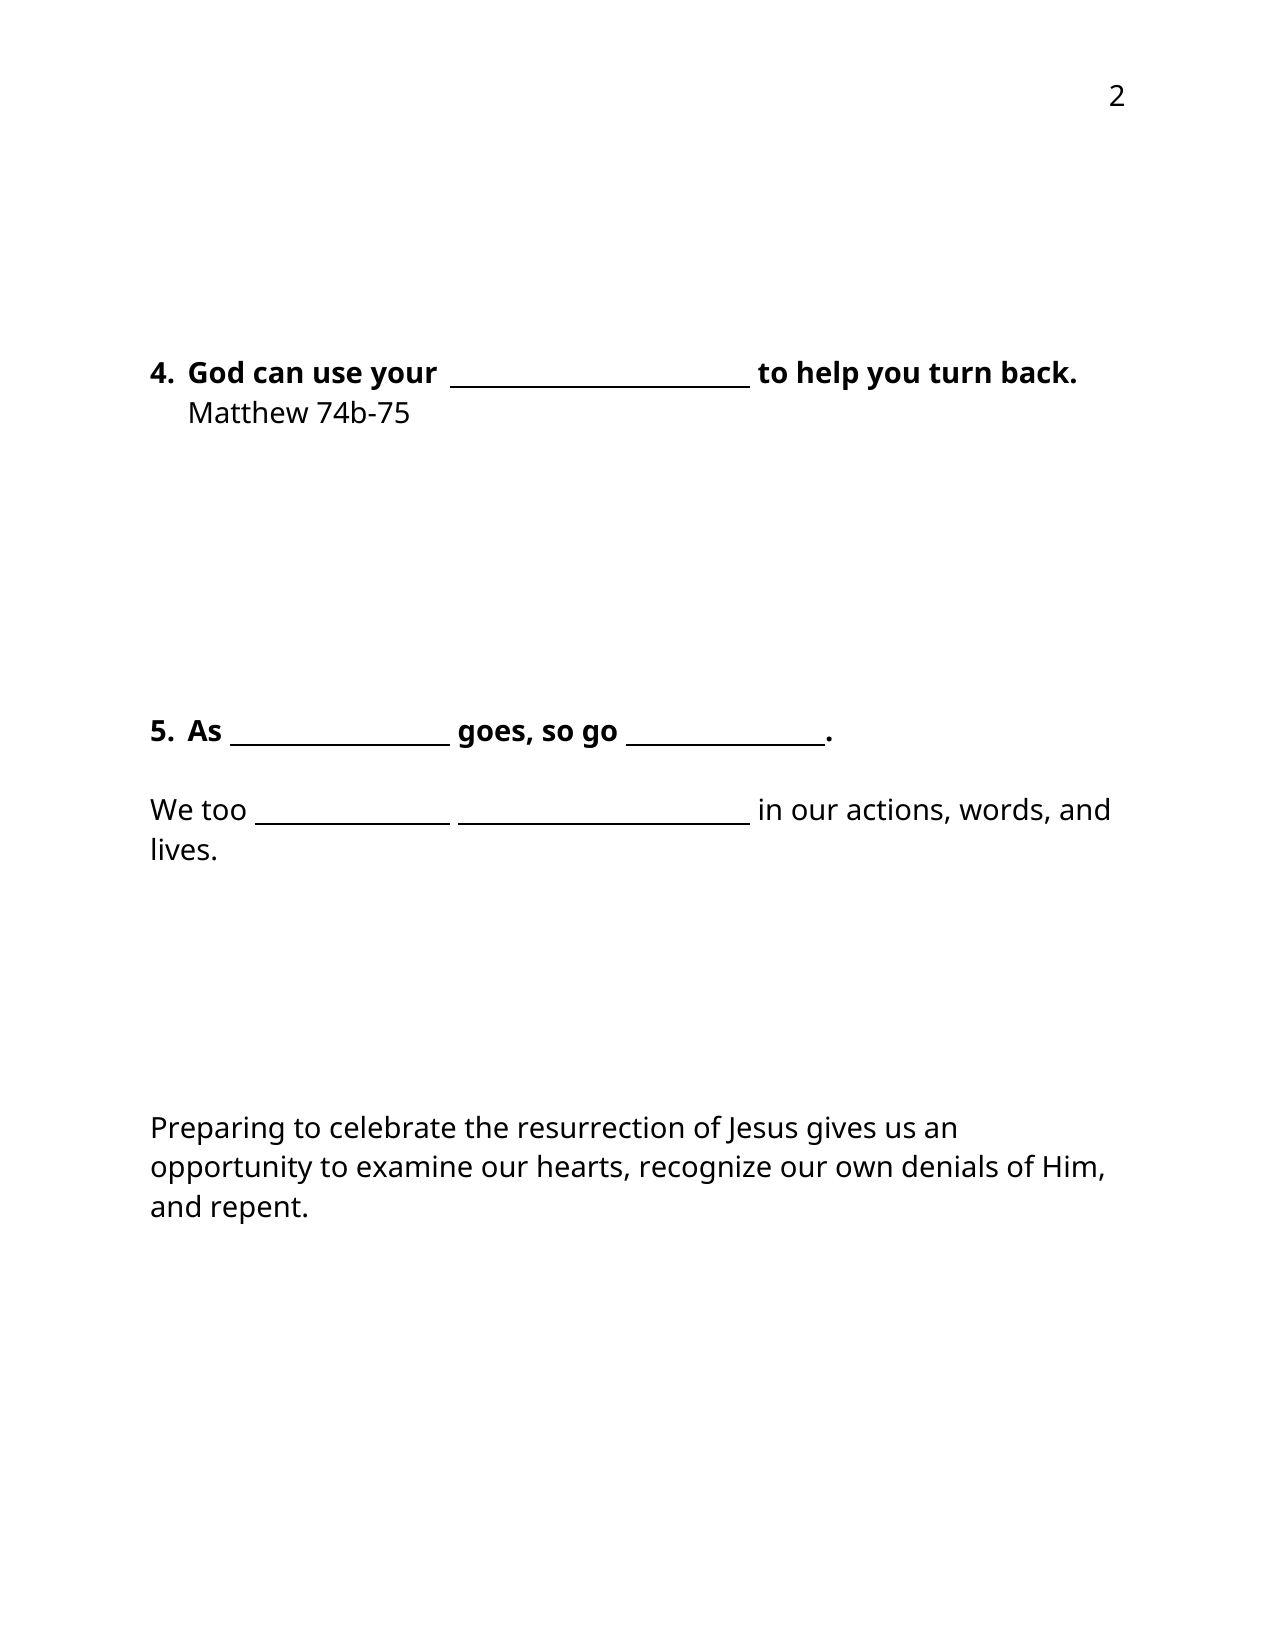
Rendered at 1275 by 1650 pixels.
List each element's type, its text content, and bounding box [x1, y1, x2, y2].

list As goes, so go . [150, 710, 1125, 750]
text Preparing to celebrate the resurrection of Jesus gives us an opportunity to examine our hearts, recognize our own denials of Him, and repent. [150, 1107, 1125, 1226]
list God can use your to help you turn back. Matthew 74b-75 [150, 353, 1125, 432]
text We too in our actions, words, and lives. [150, 789, 1125, 869]
